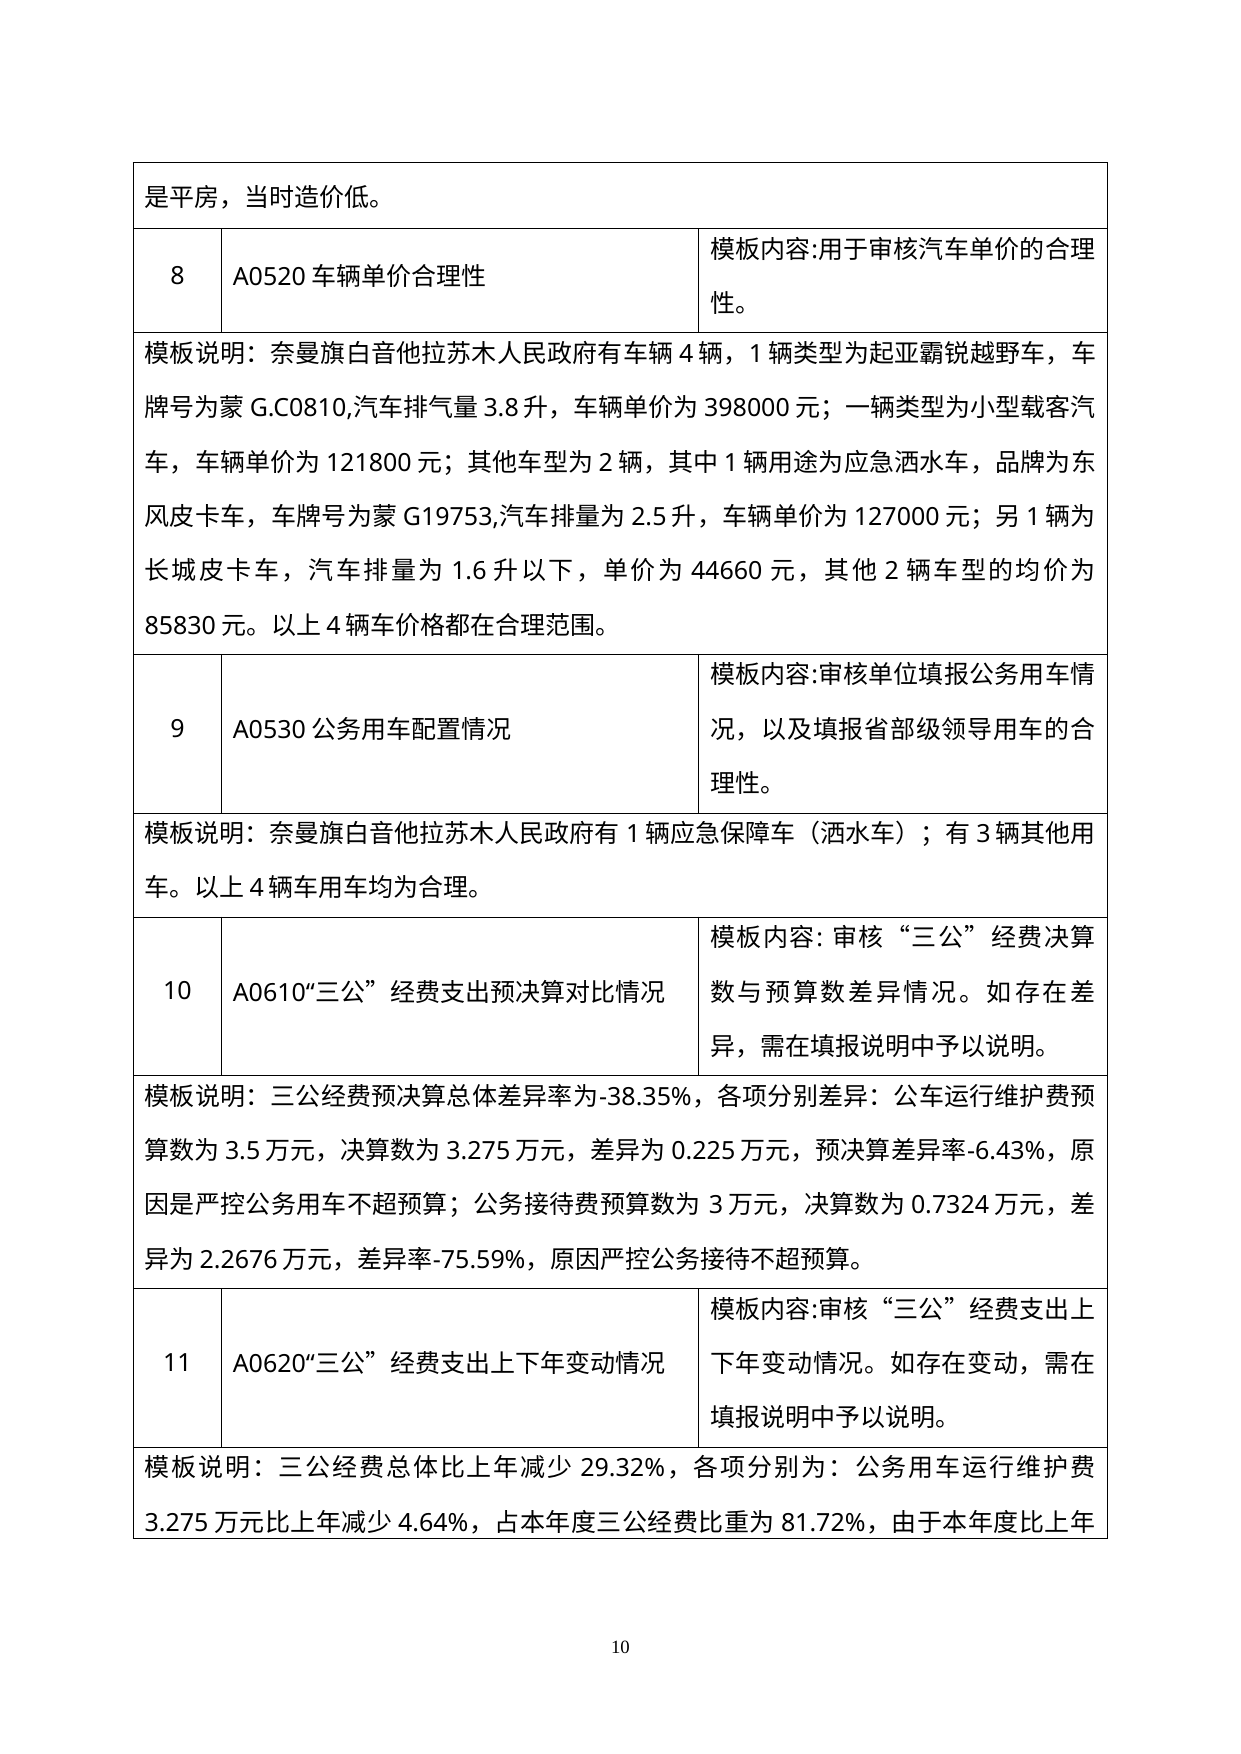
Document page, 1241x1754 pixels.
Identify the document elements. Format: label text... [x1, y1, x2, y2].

table_cell A0610“三公”经费支出预决算对比情况 [222, 918, 698, 1075]
table_cell 8 [134, 229, 221, 332]
table_cell 10 [134, 918, 221, 1075]
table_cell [134, 163, 1107, 228]
table_cell 9 [134, 655, 221, 812]
table_cell 模板说明：三公经费预决算总体差异率为-38.35%，各项分别差异：公车运行维护费预算数为3.5万元，决算数为3.275万元，差异为0.225万元，预决算差异率-6.43%，原因是严控公务用车不超预算；公务接待费预算数为3万元，决算数为0.7324万元，差异为2.2676万元，差异率-75.59%，原因严控公务接待不超预算。 [134, 1076, 1107, 1288]
table_cell A0530公务用车配置情况 [222, 655, 698, 812]
table_cell A0620“三公”经费支出上下年变动情况 [222, 1289, 698, 1447]
table_cell 模板内容:审核“三公”经费支出上下年变动情况。如存在变动，需在填报说明中予以说明。 [699, 1289, 1107, 1447]
table_cell 模板说明：奈曼旗白音他拉苏木人民政府有1辆应急保障车（洒水车）；有3辆其他用车。以上4辆车用车均为合理。 [134, 814, 1107, 917]
table_cell 模板内容:审核单位填报公务用车情况，以及填报省部级领导用车的合理性。 [699, 655, 1107, 812]
table_cell 模板内容: 审核“三公”经费决算数与预算数差异情况。如存在差异，需在填报说明中予以说明。 [699, 918, 1107, 1075]
table_cell 模板内容:用于审核汽车单价的合理性。 [699, 229, 1107, 332]
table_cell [134, 1448, 1107, 1538]
table_cell A0520车辆单价合理性 [222, 229, 698, 332]
table_cell 11 [134, 1289, 221, 1447]
table_cell 模板说明：奈曼旗白音他拉苏木人民政府有车辆4辆，1辆类型为起亚霸锐越野车，车牌号为蒙G.C0810,汽车排气量3.8升，车辆单价为398000元；一辆类型为小型载客汽车，车辆单价为121800元；其他车型为2辆，其中1辆用途为应急洒水车，品牌为东风皮卡车，车牌号为蒙G19753,汽车排量为2.5升，车辆单价为127000元；另1辆为长城皮卡车，汽车排量为1.6升以下，单价为44660元，其他2辆车型的均价为85830元。以上4辆车价格都在合理范围。 [134, 333, 1107, 654]
